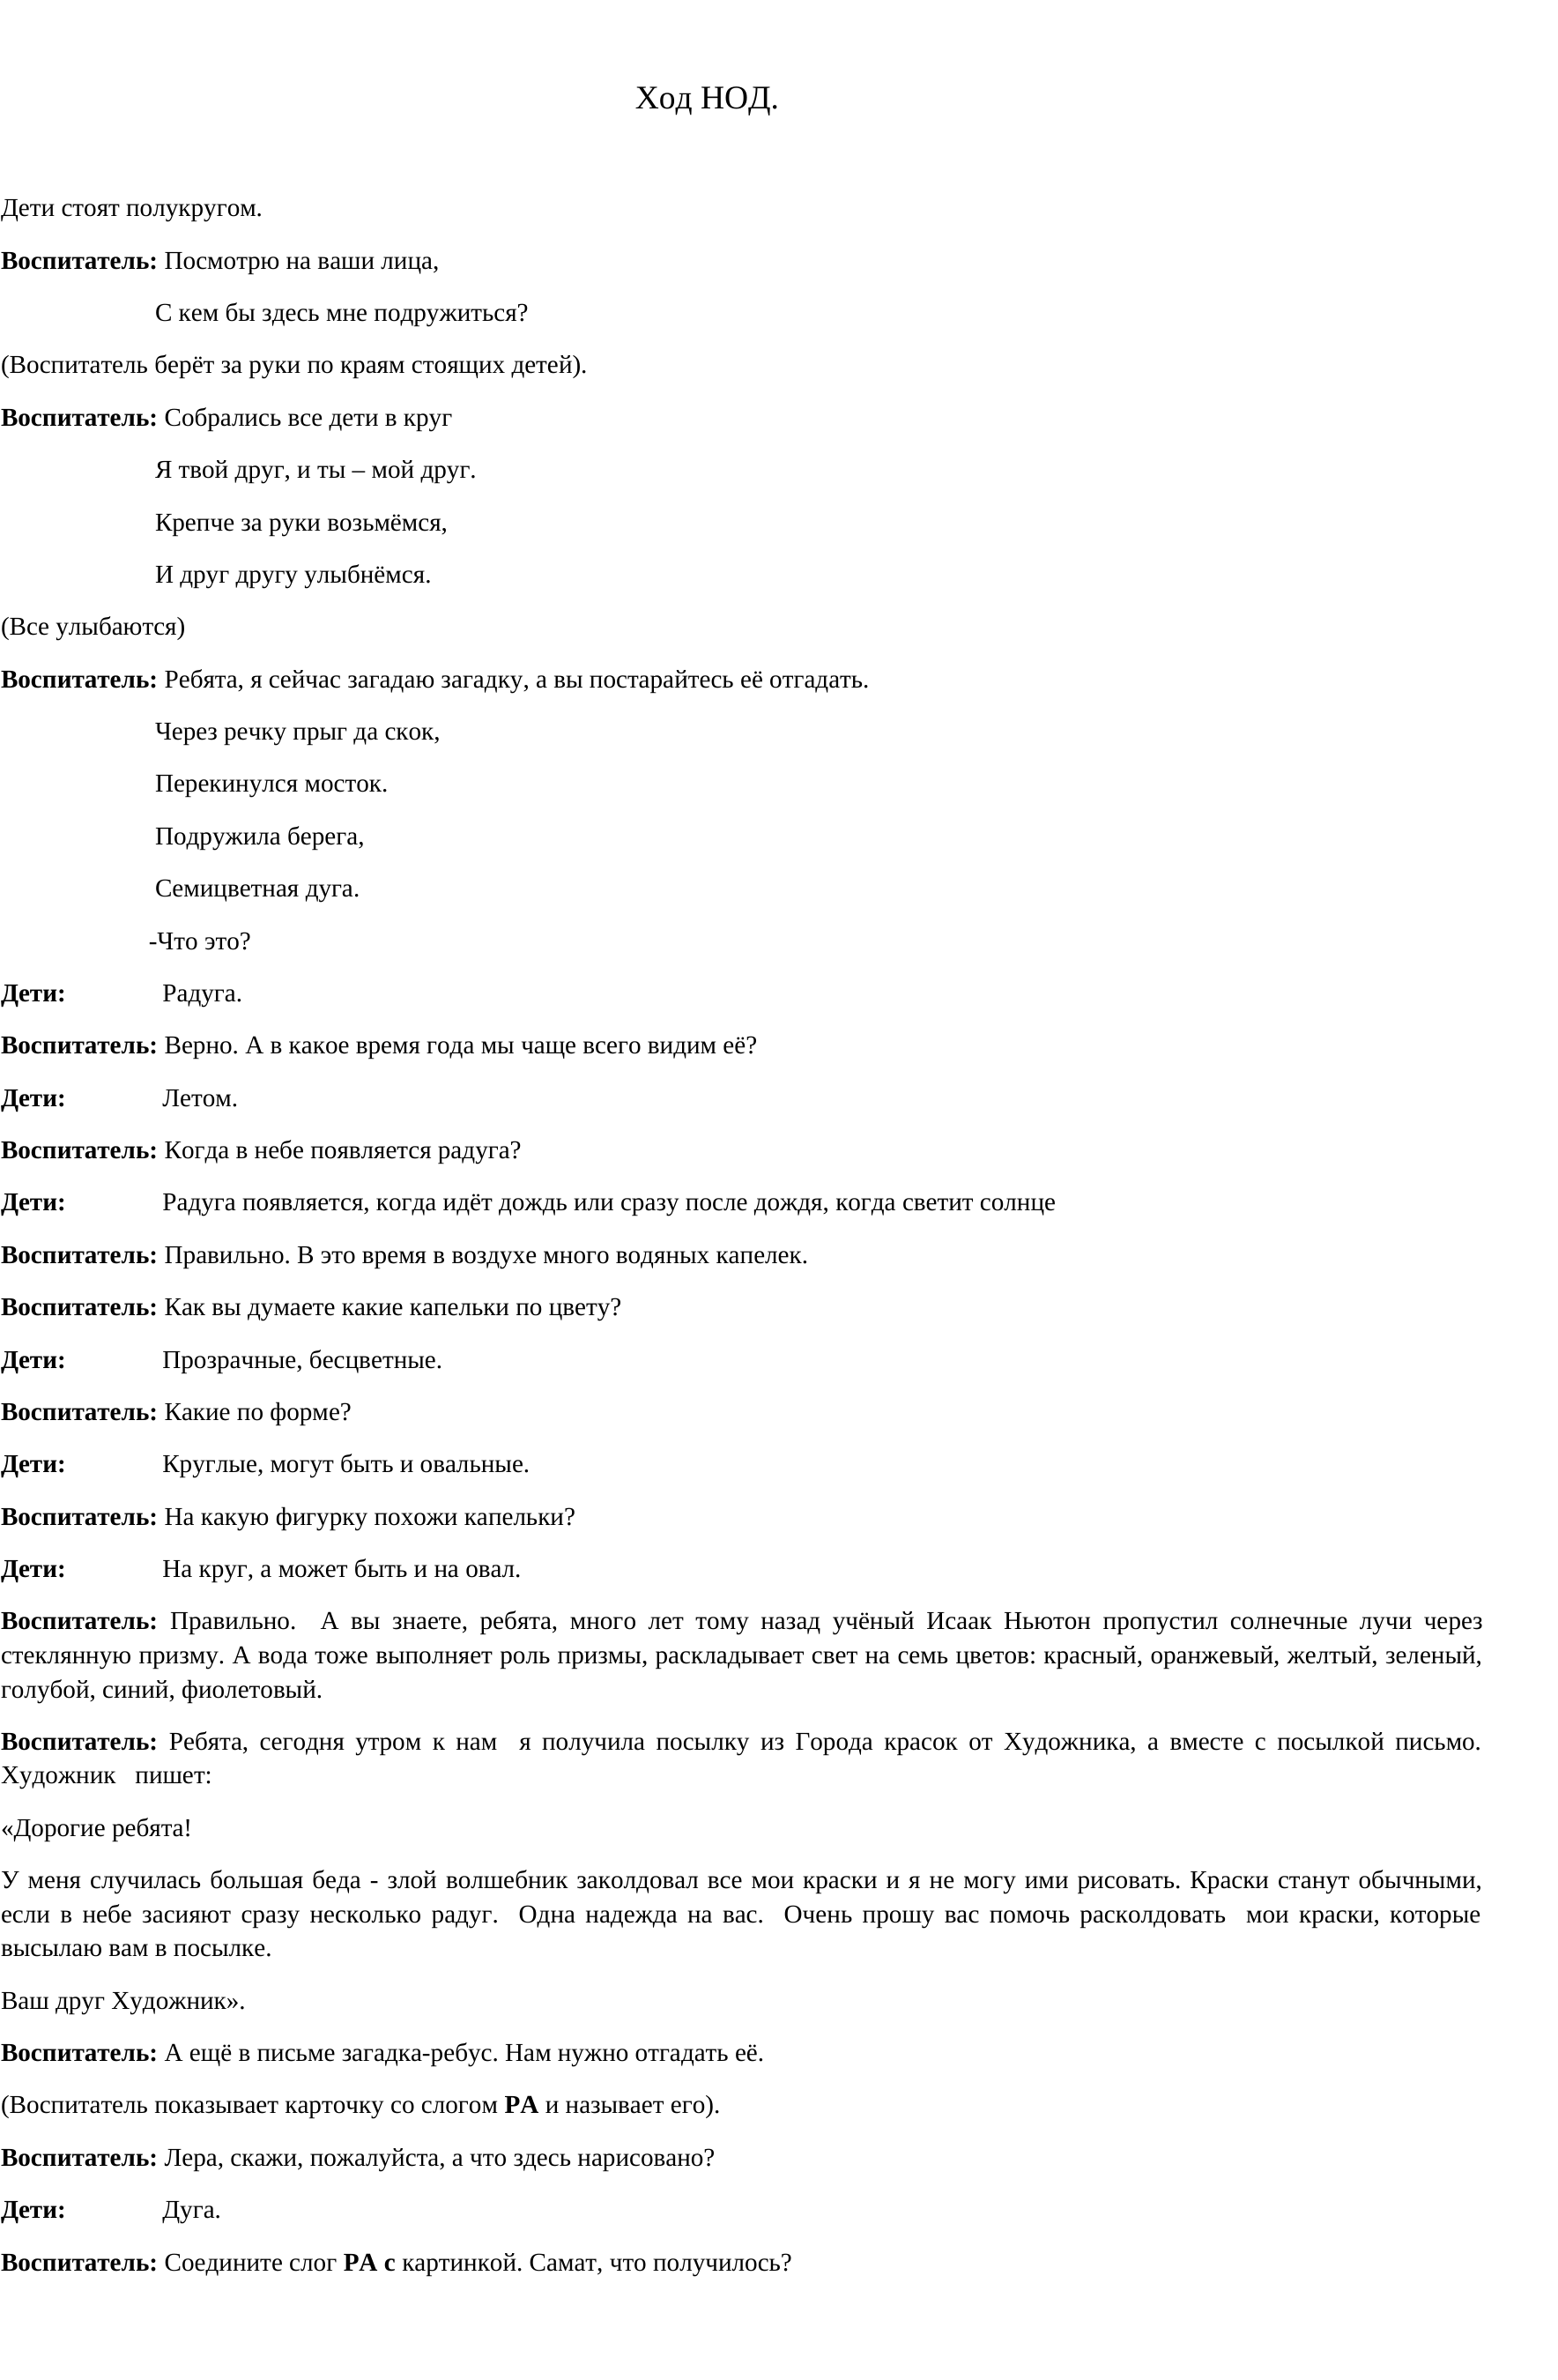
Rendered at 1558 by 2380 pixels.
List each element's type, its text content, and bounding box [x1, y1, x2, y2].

text Воспитатель: Ребята, я сейчас загадаю загадку, а вы постарайтесь её отгадать. [1, 664, 1484, 693]
text Семицветная дуга. [1, 873, 1484, 903]
text Воспитатель: Соедините слог РА с картинкой. Самат, что получилось? [1, 2247, 1484, 2276]
text Воспитатель: Посмотрю на ваши лица, [1, 245, 1484, 274]
text Ваш друг Художник». [1, 1985, 1484, 2014]
text Дети: Радуга. [1, 978, 1484, 1008]
text Крепче за руки возьмёмся, [1, 507, 1484, 536]
text У меня случилась большая беда - злой волшебник заколдовал все мои краски и я не могу ими рисовать. Краски станут обычными, если в небе засияют сразу несколько радуг. Одна надежда на вас. Очень прошу вас помочь расколдовать мои краски, которые высылаю вам в посылке. [1, 1864, 1484, 1962]
text Воспитатель: Верно. А в какое время года мы чаще всего видим её? [1, 1030, 1484, 1060]
text Воспитатель: Правильно. А вы знаете, ребята, много лет тому назад учёный Исаак Ньютон пропустил солнечные лучи через стеклянную призму. А вода тоже выполняет роль призмы, раскладывает свет на семь цветов: красный, оранжевый, желтый, зеленый, голубой, синий, фиолетовый. [1, 1606, 1484, 1703]
text Через речку прыг да скок, [1, 716, 1484, 746]
text Воспитатель: Как вы думаете какие капельки по цвету? [1, 1291, 1484, 1321]
text Ход НОД. [1, 78, 1413, 116]
text Воспитатель: Какие по форме? [1, 1396, 1484, 1426]
text Дети: Радуга появляется, когда идёт дождь или сразу после дождя, когда светит солнце [1, 1187, 1484, 1216]
text Дети: На круг, а может быть и на овал. [1, 1553, 1484, 1583]
text Дети стоят полукругом. [1, 192, 1484, 222]
text Подружила берега, [1, 821, 1484, 850]
text Дети: Летом. [1, 1082, 1484, 1112]
text Воспитатель: Лера, скажи, пожалуйста, а что здесь нарисовано? [1, 2142, 1484, 2171]
text Воспитатель: Ребята, сегодня утром к нам я получила посылку из Города красок от Художника, а вместе с посылкой письмо. Художник пишет: [1, 1726, 1484, 1789]
text (Все улыбаются) [1, 611, 1484, 641]
text -Что это? [1, 926, 1484, 955]
text С кем бы здесь мне подружиться? [1, 297, 1484, 327]
text «Дорогие ребята! [1, 1812, 1484, 1841]
text Воспитатель: Собрались все дети в круг [1, 402, 1484, 431]
text Воспитатель: Правильно. В это время в воздухе много водяных капелек. [1, 1239, 1484, 1268]
text Воспитатель: Когда в небе появляется радуга? [1, 1134, 1484, 1164]
text Дети: Дуга. [1, 2194, 1484, 2224]
text Перекинулся мосток. [1, 769, 1484, 798]
text Дети: Круглые, могут быть и овальные. [1, 1448, 1484, 1478]
text (Воспитатель берёт за руки по краям стоящих детей). [1, 350, 1484, 379]
text (Воспитатель показывает карточку со слогом РА и называет его). [1, 2090, 1484, 2119]
text Воспитатель: На какую фигурку похожи капельки? [1, 1501, 1484, 1530]
text Воспитатель: А ещё в письме загадка-ребус. Нам нужно отгадать её. [1, 2037, 1484, 2067]
text Я твой друг, и ты – мой друг. [1, 454, 1484, 484]
text И друг другу улыбнёмся. [1, 559, 1484, 589]
text Дети: Прозрачные, бесцветные. [1, 1344, 1484, 1373]
